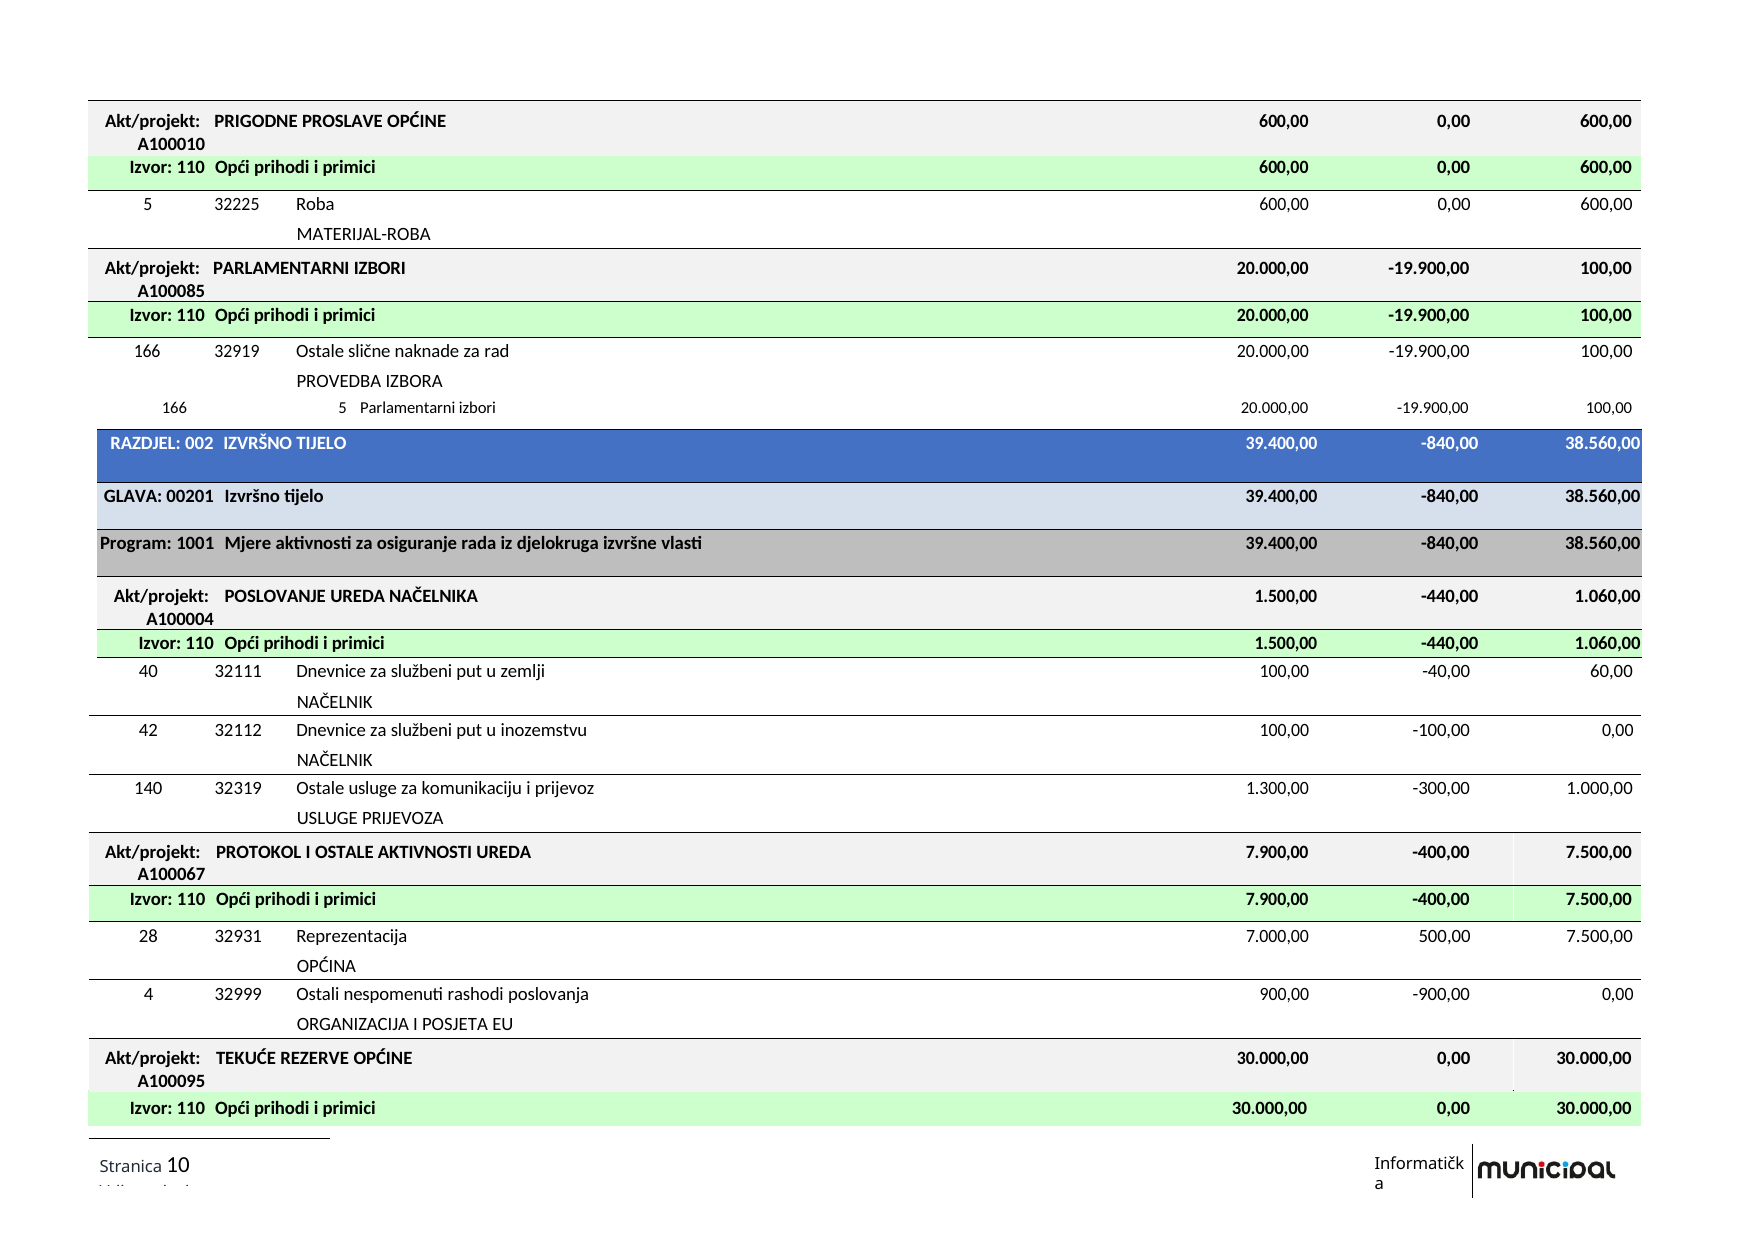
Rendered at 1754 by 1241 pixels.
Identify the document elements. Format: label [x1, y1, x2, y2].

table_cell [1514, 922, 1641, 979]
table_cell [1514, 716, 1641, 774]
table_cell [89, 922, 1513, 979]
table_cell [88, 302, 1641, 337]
picture [1476, 1159, 1616, 1179]
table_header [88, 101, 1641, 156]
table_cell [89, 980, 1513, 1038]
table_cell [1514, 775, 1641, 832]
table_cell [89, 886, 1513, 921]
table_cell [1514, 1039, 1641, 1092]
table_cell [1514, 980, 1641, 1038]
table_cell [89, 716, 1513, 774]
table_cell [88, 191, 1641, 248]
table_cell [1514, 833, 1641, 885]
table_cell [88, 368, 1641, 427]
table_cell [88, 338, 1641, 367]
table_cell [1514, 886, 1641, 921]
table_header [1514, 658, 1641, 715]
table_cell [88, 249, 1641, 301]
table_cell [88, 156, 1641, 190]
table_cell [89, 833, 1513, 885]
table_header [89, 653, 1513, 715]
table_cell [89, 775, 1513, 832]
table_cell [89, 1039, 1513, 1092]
